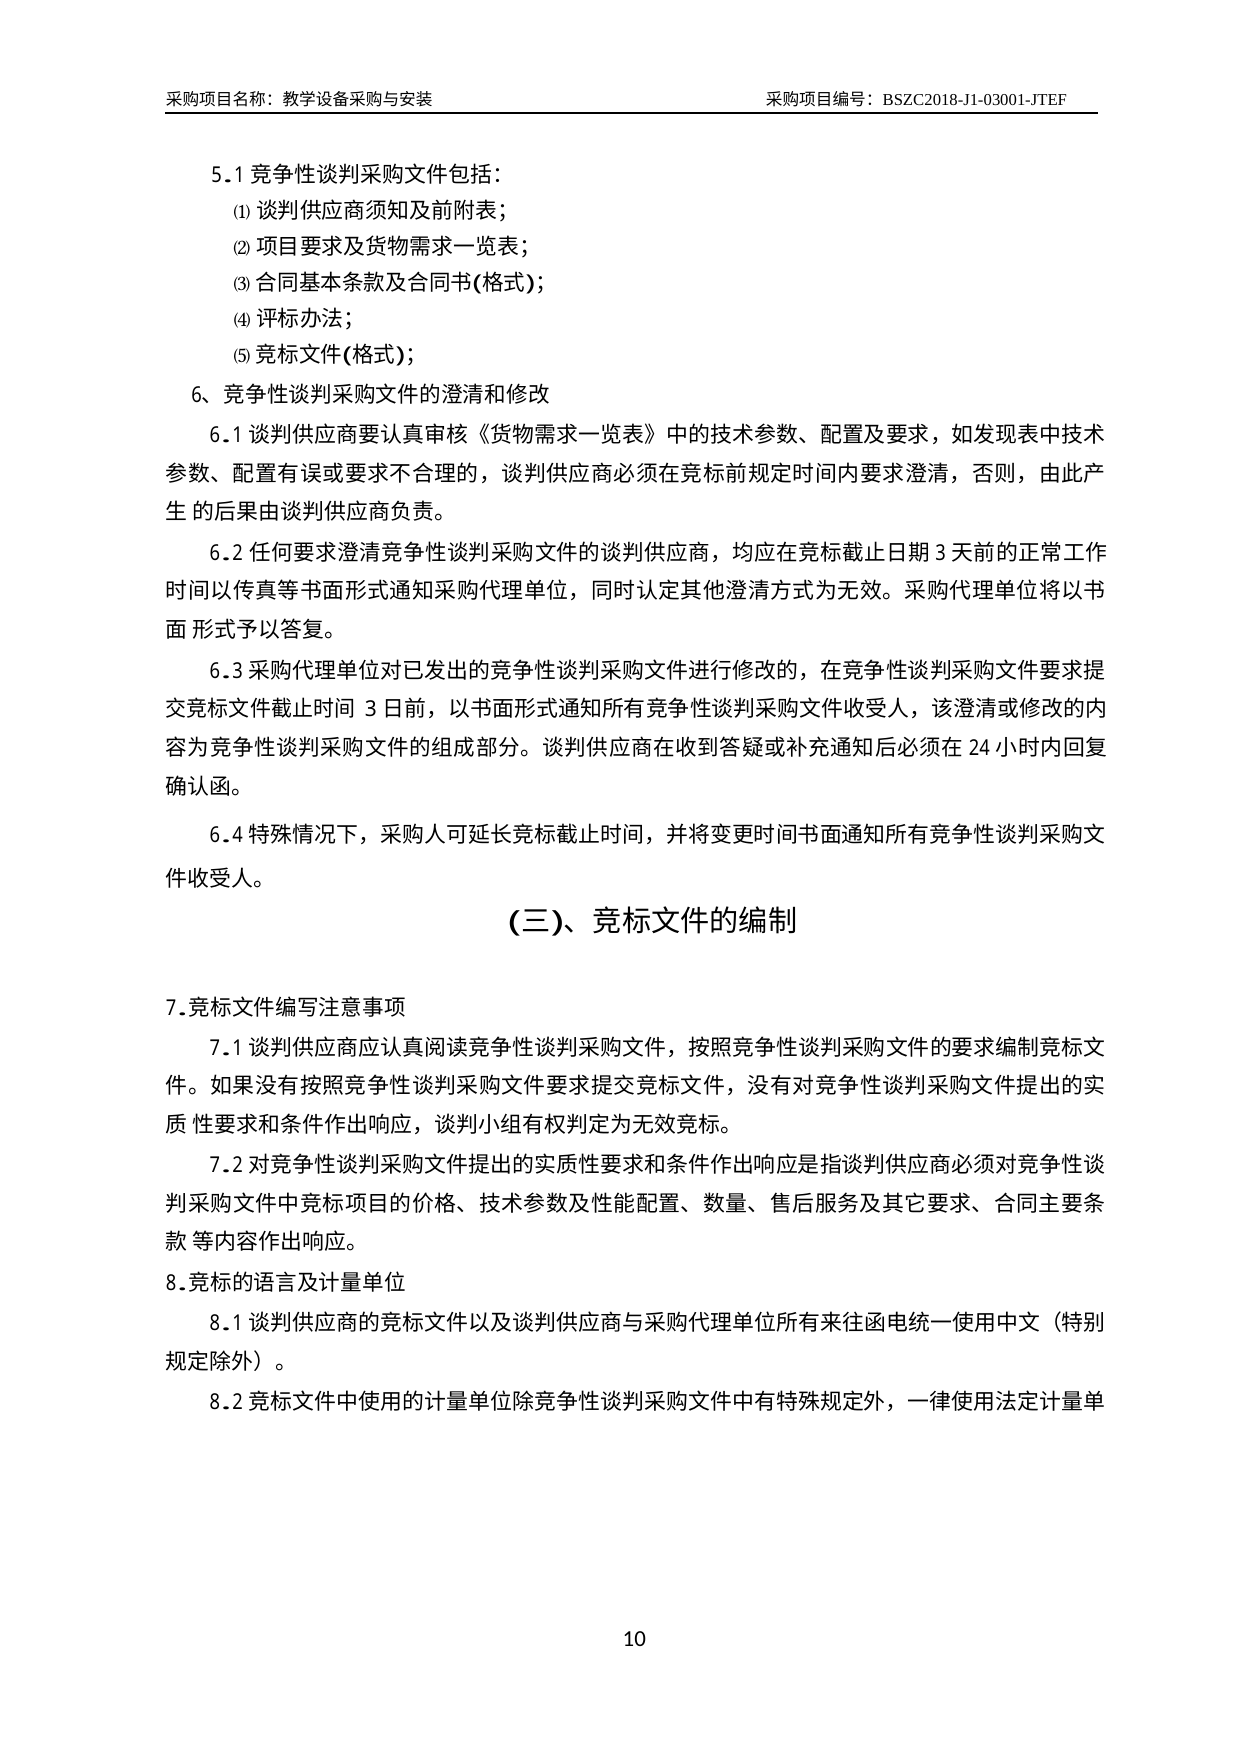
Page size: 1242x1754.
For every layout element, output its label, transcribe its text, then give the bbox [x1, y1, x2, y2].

text 8.竞标的语言及计量单位 [166, 1265, 1114, 1296]
text 7.竞标文件编写注意事项 [166, 991, 1114, 1021]
text 6.1 谈判供应商要认真审核《货物需求一览表》中的技术参数、配置及要求，如发现表中技术 参数、配置有误或要求不合理的，谈判供应商必须在竞标前规定时间内要求澄清，否则，由此产生 的后果由谈判供应商负责。 [166, 417, 1108, 526]
text ⑵项目要求及货物需求一览表； [233, 229, 1114, 261]
text ⑷评标办法； [233, 301, 1114, 333]
text ⑸竞标文件(格式)； [233, 337, 1114, 369]
text 6.3 采购代理单位对已发出的竞争性谈判采购文件进行修改的，在竞争性谈判采购文件要求提 交竞标文件截止时间 3 日前，以书面形式通知所有竞争性谈判采购文件收受人，该澄清或修改的内 容为竞争性谈判采购文件的组成部分。谈判供应商在收到答疑或补充通知后必须在 24 小时内回复 确认函。 [166, 653, 1108, 800]
text 6.4 特殊情况下，采购人可延长竞标截止时间，并将变更时间书面通知所有竞争性谈判采购文 [209, 809, 1114, 844]
text 5.1 竞争性谈判采购文件包括： [211, 158, 1114, 189]
text 8.1 谈判供应商的竞标文件以及谈判供应商与采购代理单位所有来往函电统一使用中文（特别 规定除外）。 [166, 1305, 1108, 1375]
text ⑶合同基本条款及合同书(格式)； [233, 265, 1114, 297]
text 6、竞争性谈判采购文件的澄清和修改 [183, 377, 557, 408]
text 件收受人。 [166, 861, 282, 892]
text 8.2 竞标文件中使用的计量单位除竞争性谈判采购文件中有特殊规定外，一律使用法定计量单 [209, 1384, 1114, 1416]
text ⑴谈判供应商须知及前附表； [233, 193, 1114, 225]
text 7.1 谈判供应商应认真阅读竞争性谈判采购文件，按照竞争性谈判采购文件的要求编制竞标文 件。如果没有按照竞争性谈判采购文件要求提交竞标文件，没有对竞争性谈判采购文件提出的实质 性要求和条件作出响应，谈判小组有权判定为无效竞标。 [166, 1030, 1107, 1138]
text (三)、竞标文件的编制 [508, 887, 1114, 933]
text 6.2 任何要求澄清竞争性谈判采购文件的谈判供应商，均应在竞标截止日期 3 天前的正常工作 时间以传真等书面形式通知采购代理单位，同时认定其他澄清方式为无效。采购代理单位将以书面 形式予以答复。 [166, 535, 1108, 644]
text 7.2 对竞争性谈判采购文件提出的实质性要求和条件作出响应是指谈判供应商必须对竞争性谈 判采购文件中竞标项目的价格、技术参数及性能配置、数量、售后服务及其它要求、合同主要条款 等内容作出响应。 [166, 1147, 1108, 1256]
